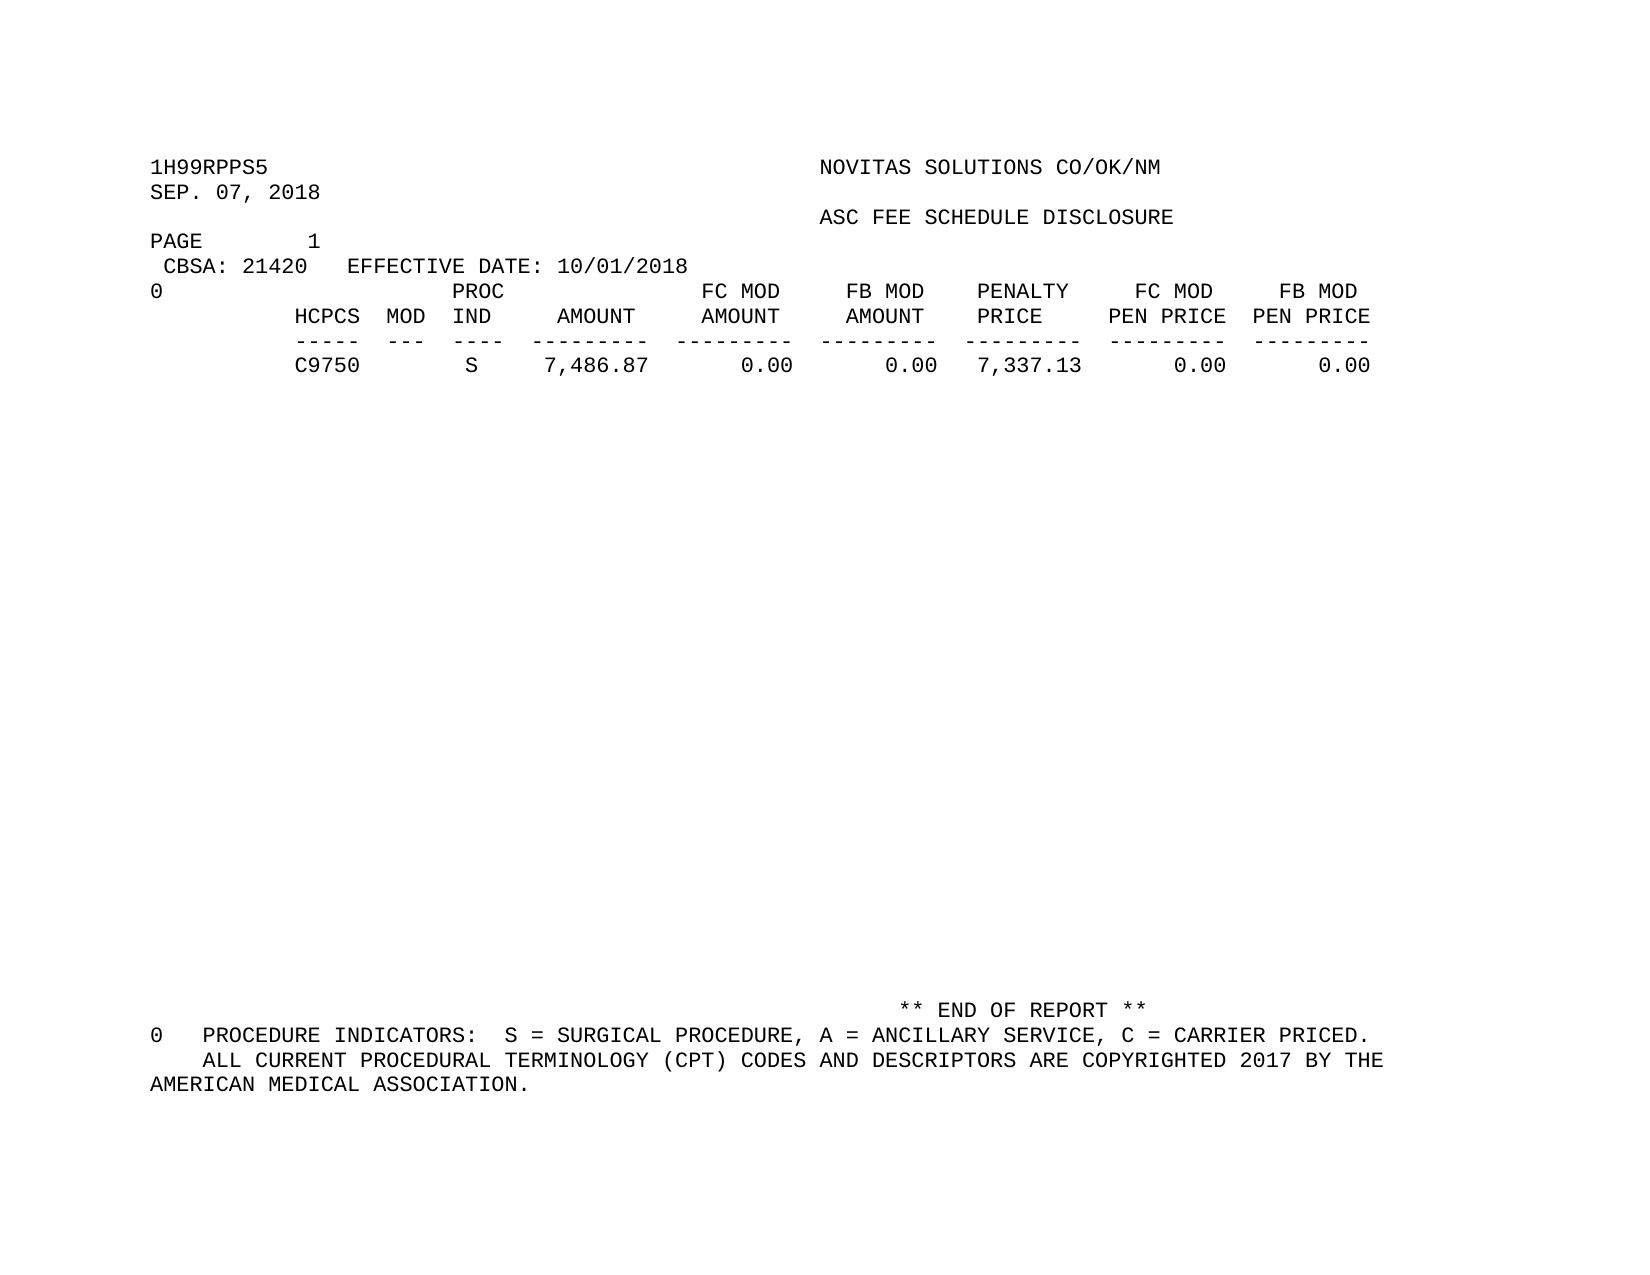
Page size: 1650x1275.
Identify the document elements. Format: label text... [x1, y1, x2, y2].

text 1H99RPPS5 NOVITAS SOLUTIONS CO/OK/NM SEP. 07, 2018 [150, 156, 1500, 206]
text 0 PROCEDURE INDICATORS: S = SURGICAL PROCEDURE, A = ANCILLARY SERVICE, C = CARRIER PRICED. [150, 1024, 1500, 1049]
text ** END OF REPORT ** [150, 999, 1500, 1024]
text HCPCS MOD IND AMOUNT AMOUNT AMOUNT PRICE PEN PRICE PEN PRICE [150, 305, 1500, 330]
text 0 PROC FC MOD FB MOD PENALTY FC MOD FB MOD [150, 280, 1500, 305]
text ALL CURRENT PROCEDURAL TERMINOLOGY (CPT) CODES AND DESCRIPTORS ARE COPYRIGHTED 2017 BY THE AMERICAN MEDICAL ASSOCIATION. [150, 1049, 1500, 1098]
text CBSA: 21420 EFFECTIVE DATE: 10/01/2018 [150, 256, 1500, 280]
text ASC FEE SCHEDULE DISCLOSURE PAGE 1 [150, 206, 1500, 256]
text ----- --- ---- --------- --------- --------- --------- --------- --------- [150, 330, 1500, 355]
text C9750 S 7,486.87 0.00 0.00 7,337.13 0.00 0.00 [150, 355, 1500, 379]
